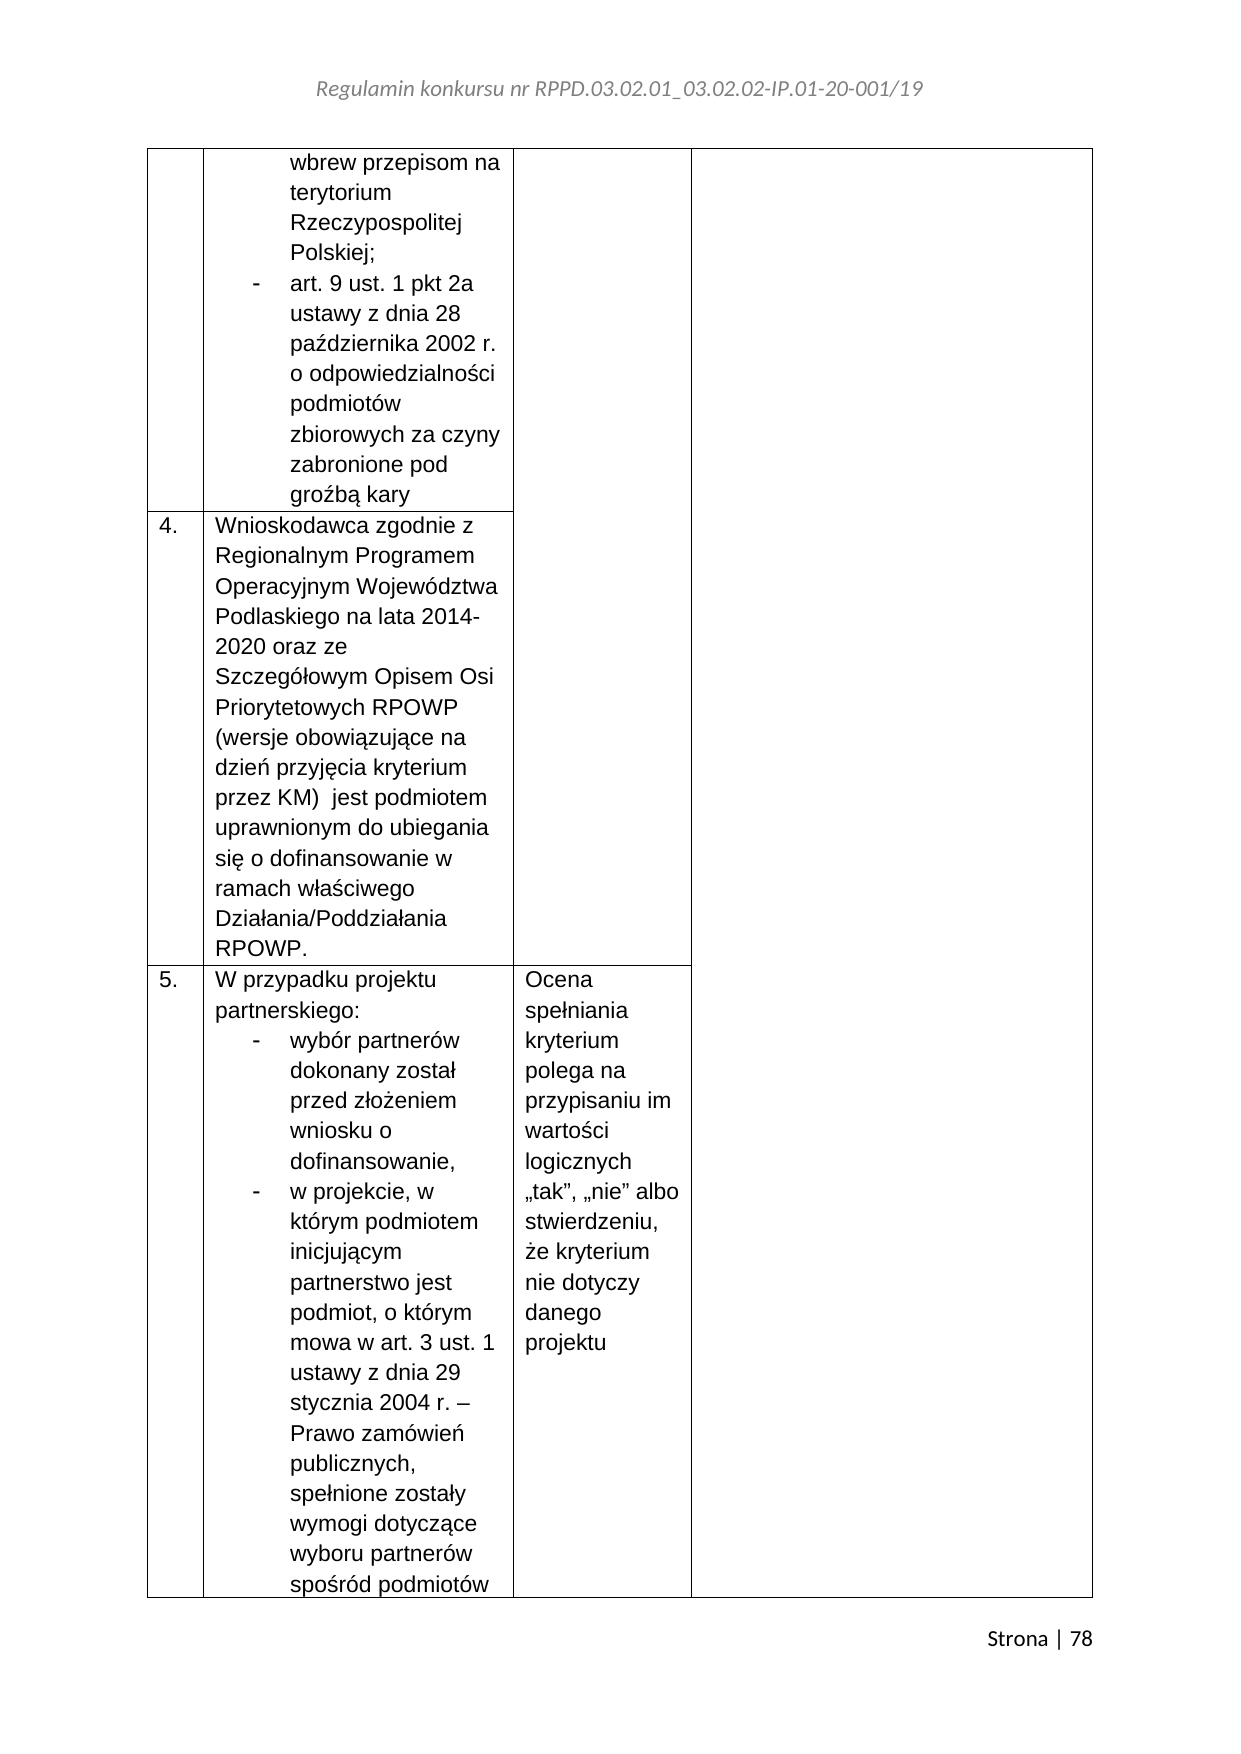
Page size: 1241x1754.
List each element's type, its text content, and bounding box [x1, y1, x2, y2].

table_cell 3. [148, 149, 203, 511]
table_cell 5. [148, 966, 203, 1597]
table_cell 4. [148, 512, 203, 965]
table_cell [204, 149, 513, 511]
table_cell Wnioskodawca zgodnie z Regionalnym Programem Operacyjnym Województwa Podlaskiego na lata 2014-2020 oraz ze Szczegółowym Opisem Osi Priorytetowych RPOWP (wersje obowiązujące na dzień przyjęcia kryterium przez KM) jest podmiotem uprawnionym do ubiegania się o dofinansowanie w ramach właściwego Działania/Poddziałania RPOWP. [204, 512, 513, 965]
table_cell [514, 966, 691, 1597]
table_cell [204, 966, 513, 1597]
